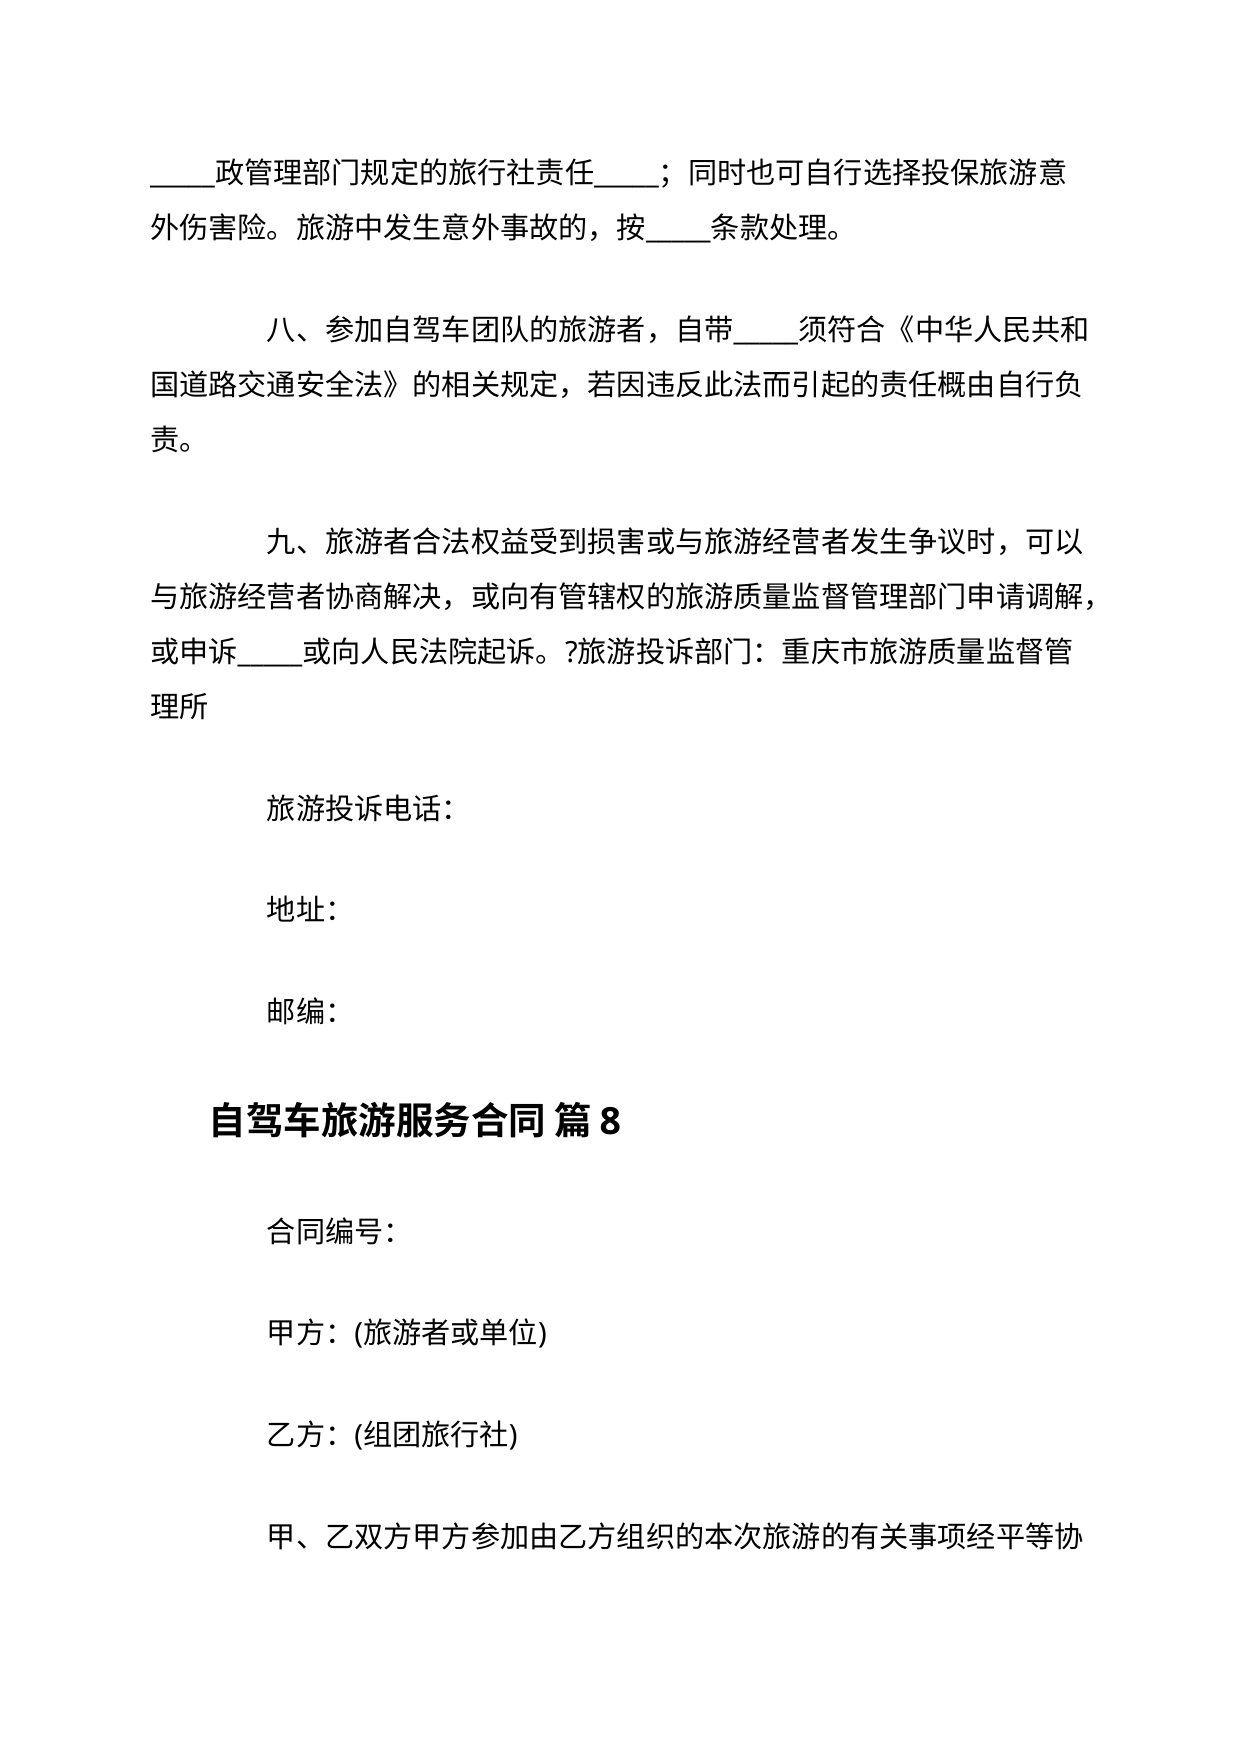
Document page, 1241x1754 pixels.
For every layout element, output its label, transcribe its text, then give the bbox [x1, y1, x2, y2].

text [150, 150, 1090, 247]
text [150, 1514, 1090, 1556]
text 邮编： [150, 989, 1090, 1031]
text 自驾车旅游服务合同 篇8 [150, 1091, 1090, 1145]
text 合同编号： [150, 1208, 1090, 1250]
text 乙方：(组团旅行社) [150, 1412, 1090, 1454]
text 九、旅游者合法权益受到损害或与旅游经营者发生争议时，可以与旅游经营者协商解决，或向有管辖权的旅游质量监督管理部门申请调解，或申诉_____或向人民法院起诉。?旅游投诉部门：重庆市旅游质量监督管理所 [150, 519, 1090, 726]
text 旅游投诉电话： [150, 785, 1090, 827]
text 地址： [150, 887, 1090, 929]
text 甲方：(旅游者或单位) [150, 1310, 1090, 1352]
text 八、参加自驾车团队的旅游者，自带_____须符合《中华人民共和国道路交通安全法》的相关规定，若因违反此法而引起的责任概由自行负责。 [150, 307, 1090, 459]
